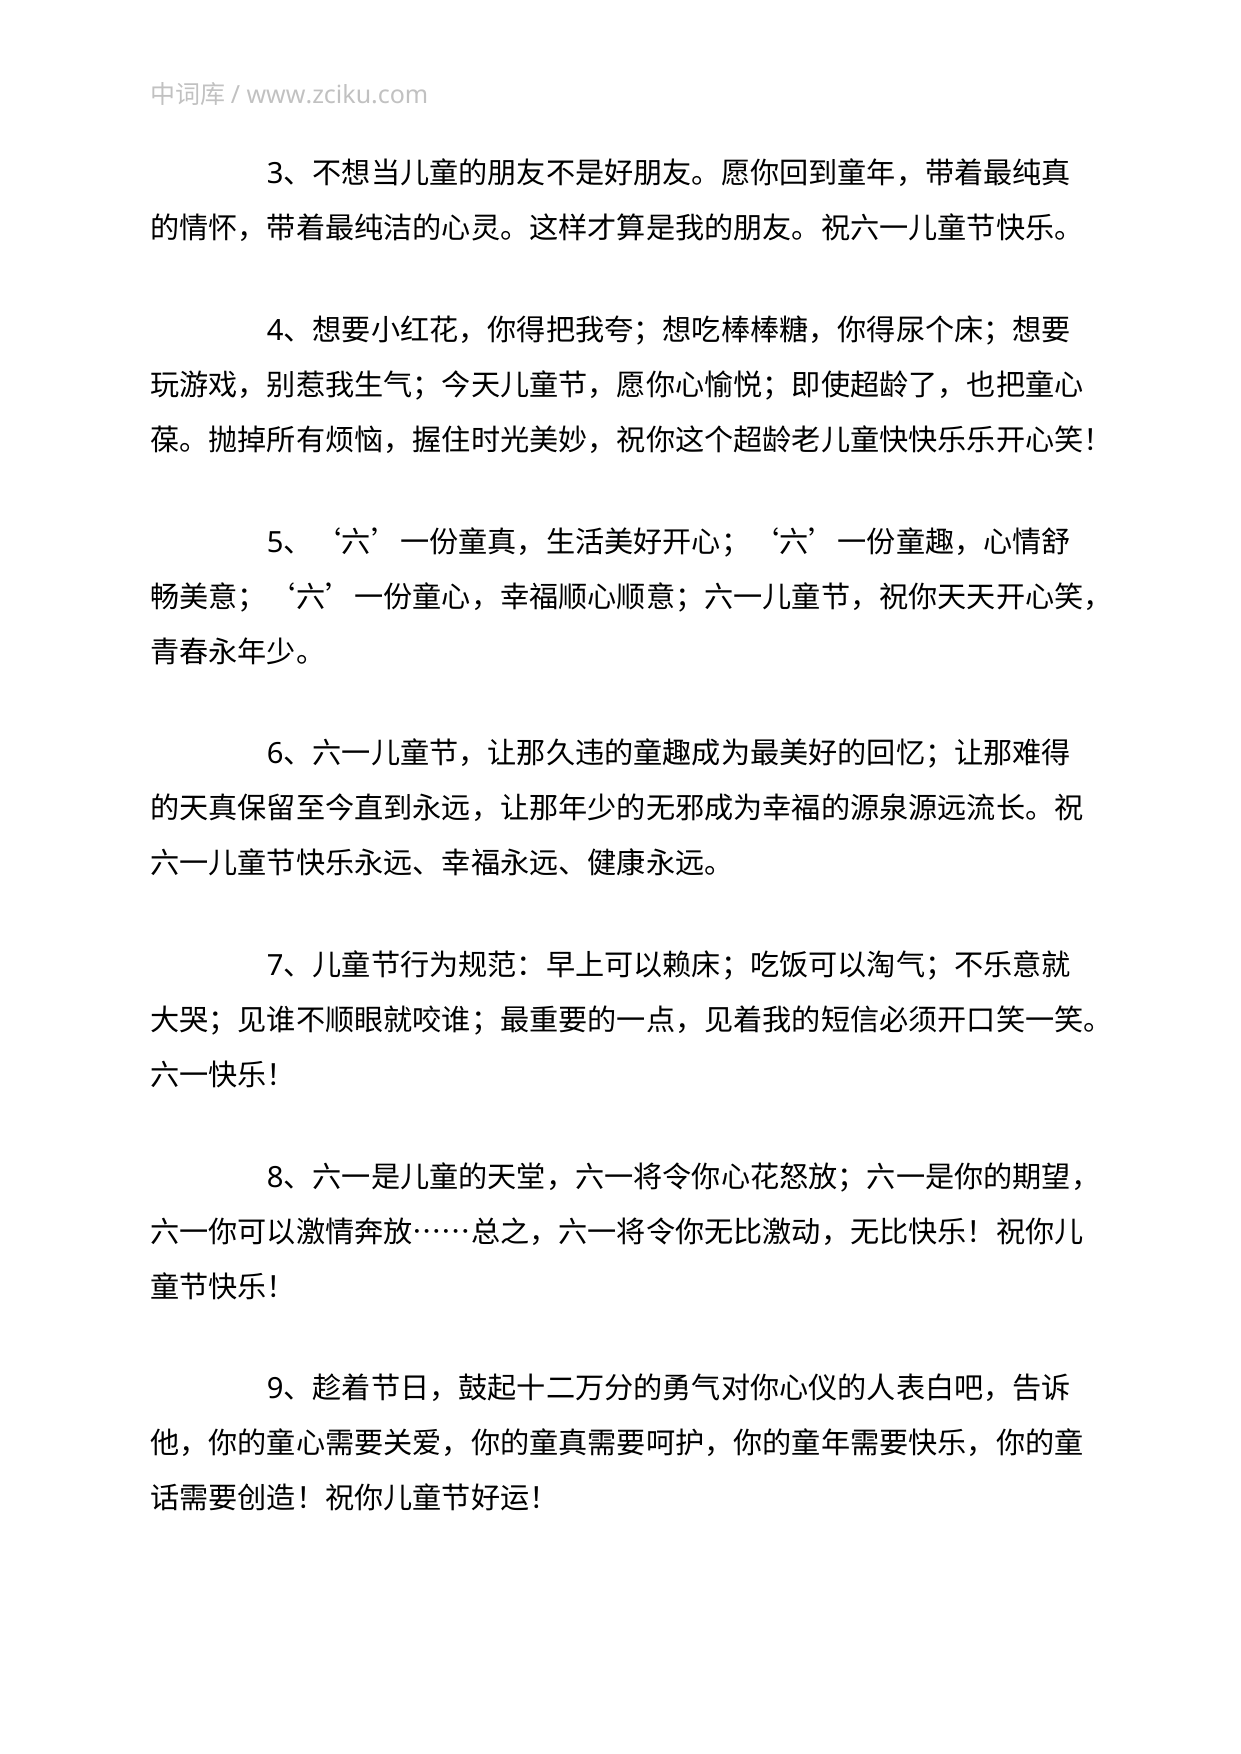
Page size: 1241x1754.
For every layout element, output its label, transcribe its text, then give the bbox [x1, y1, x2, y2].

text 7、儿童节行为规范：早上可以赖床；吃饭可以淘气；不乐意就大哭；见谁不顺眼就咬谁；最重要的一点，见着我的短信必须开口笑一笑。六一快乐！ [150, 942, 1090, 1094]
text 3、不想当儿童的朋友不是好朋友。愿你回到童年，带着最纯真的情怀，带着最纯洁的心灵。这样才算是我的朋友。祝六一儿童节快乐。 [150, 150, 1090, 247]
text 5、‘六’一份童真，生活美好开心；‘六’一份童趣，心情舒畅美意；‘六’一份童心，幸福顺心顺意；六一儿童节，祝你天天开心笑，青春永年少。 [150, 518, 1090, 671]
text 4、想要小红花，你得把我夸；想吃棒棒糖，你得尿个床；想要玩游戏，别惹我生气；今天儿童节，愿你心愉悦；即使超龄了，也把童心葆。抛掉所有烦恼，握住时光美妙，祝你这个超龄老儿童快快乐乐开心笑！ [150, 307, 1090, 459]
text 9、趁着节日，鼓起十二万分的勇气对你心仪的人表白吧，告诉他，你的童心需要关爱，你的童真需要呵护，你的童年需要快乐，你的童话需要创造！祝你儿童节好运！ [150, 1365, 1090, 1517]
text 6、六一儿童节，让那久违的童趣成为最美好的回忆；让那难得的天真保留至今直到永远，让那年少的无邪成为幸福的源泉源远流长。祝六一儿童节快乐永远、幸福永远、健康永远。 [150, 730, 1090, 882]
text 8、六一是儿童的天堂，六一将令你心花怒放；六一是你的期望，六一你可以激情奔放……总之，六一将令你无比激动，无比快乐！祝你儿童节快乐！ [150, 1153, 1090, 1306]
